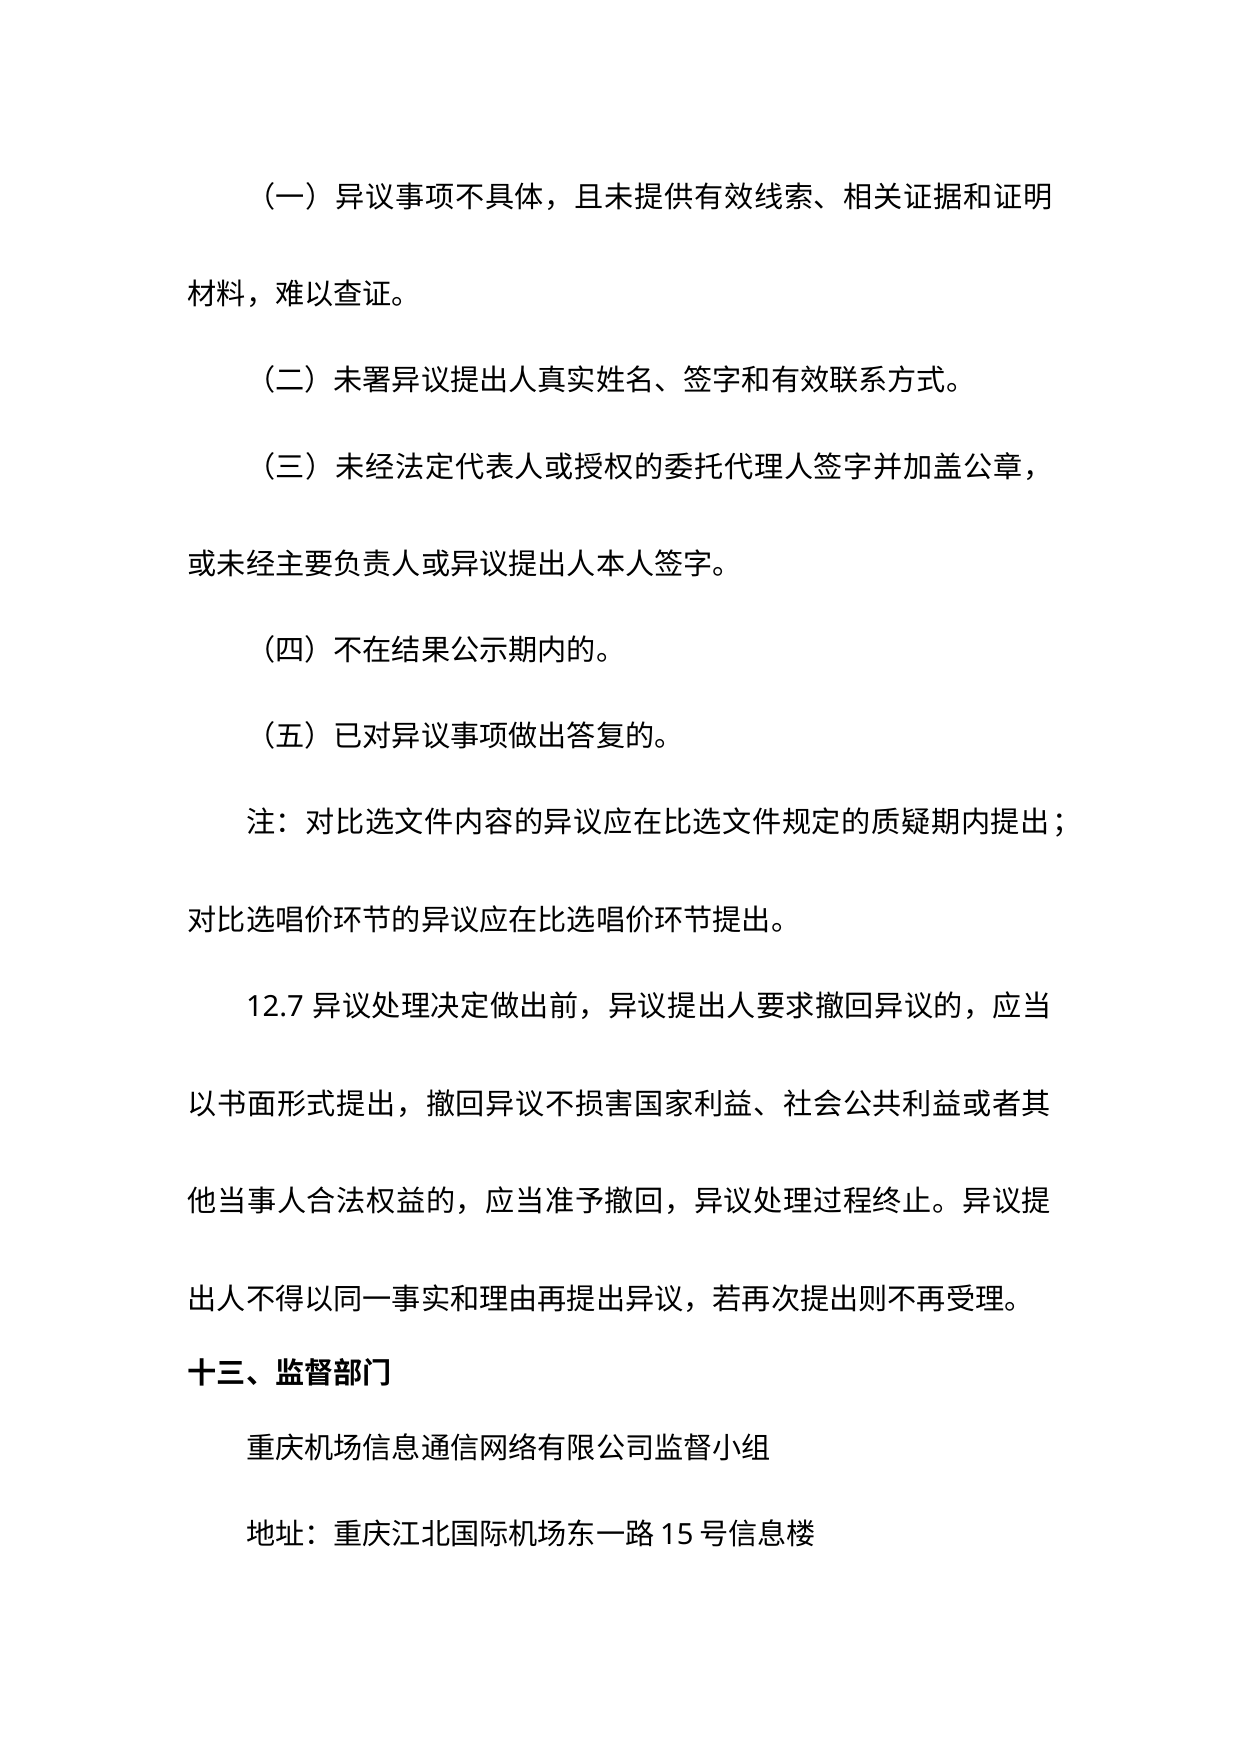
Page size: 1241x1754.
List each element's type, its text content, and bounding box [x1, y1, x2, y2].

text （四）不在结果公示期内的。 [187, 615, 1053, 680]
text （五）已对异议事项做出答复的。 [187, 702, 1053, 767]
text （一）异议事项不具体，且未提供有效线索、相关证据和证明材料，难以查证。 [187, 162, 1053, 324]
text （二）未署异议提出人真实姓名、签字和有效联系方式。 [187, 346, 1053, 411]
text 地址：重庆江北国际机场东一路15号信息楼 [187, 1499, 1053, 1564]
text 十三、监督部门 [187, 1350, 1053, 1392]
text 注：对比选文件内容的异议应在比选文件规定的质疑期内提出；对比选唱价环节的异议应在比选唱价环节提出。 [187, 788, 1053, 950]
text （三）未经法定代表人或授权的委托代理人签字并加盖公章，或未经主要负责人或异议提出人本人签字。 [187, 432, 1053, 594]
text 重庆机场信息通信网络有限公司监督小组 [187, 1413, 1053, 1478]
text 12.7 异议处理决定做出前，异议提出人要求撤回异议的，应当以书面形式提出，撤回异议不损害国家利益、社会公共利益或者其他当事人合法权益的，应当准予撤回，异议处理过程终止。异议提出人不得以同一事实和理由再提出异议，若再次提出则不再受理。 [187, 971, 1053, 1329]
